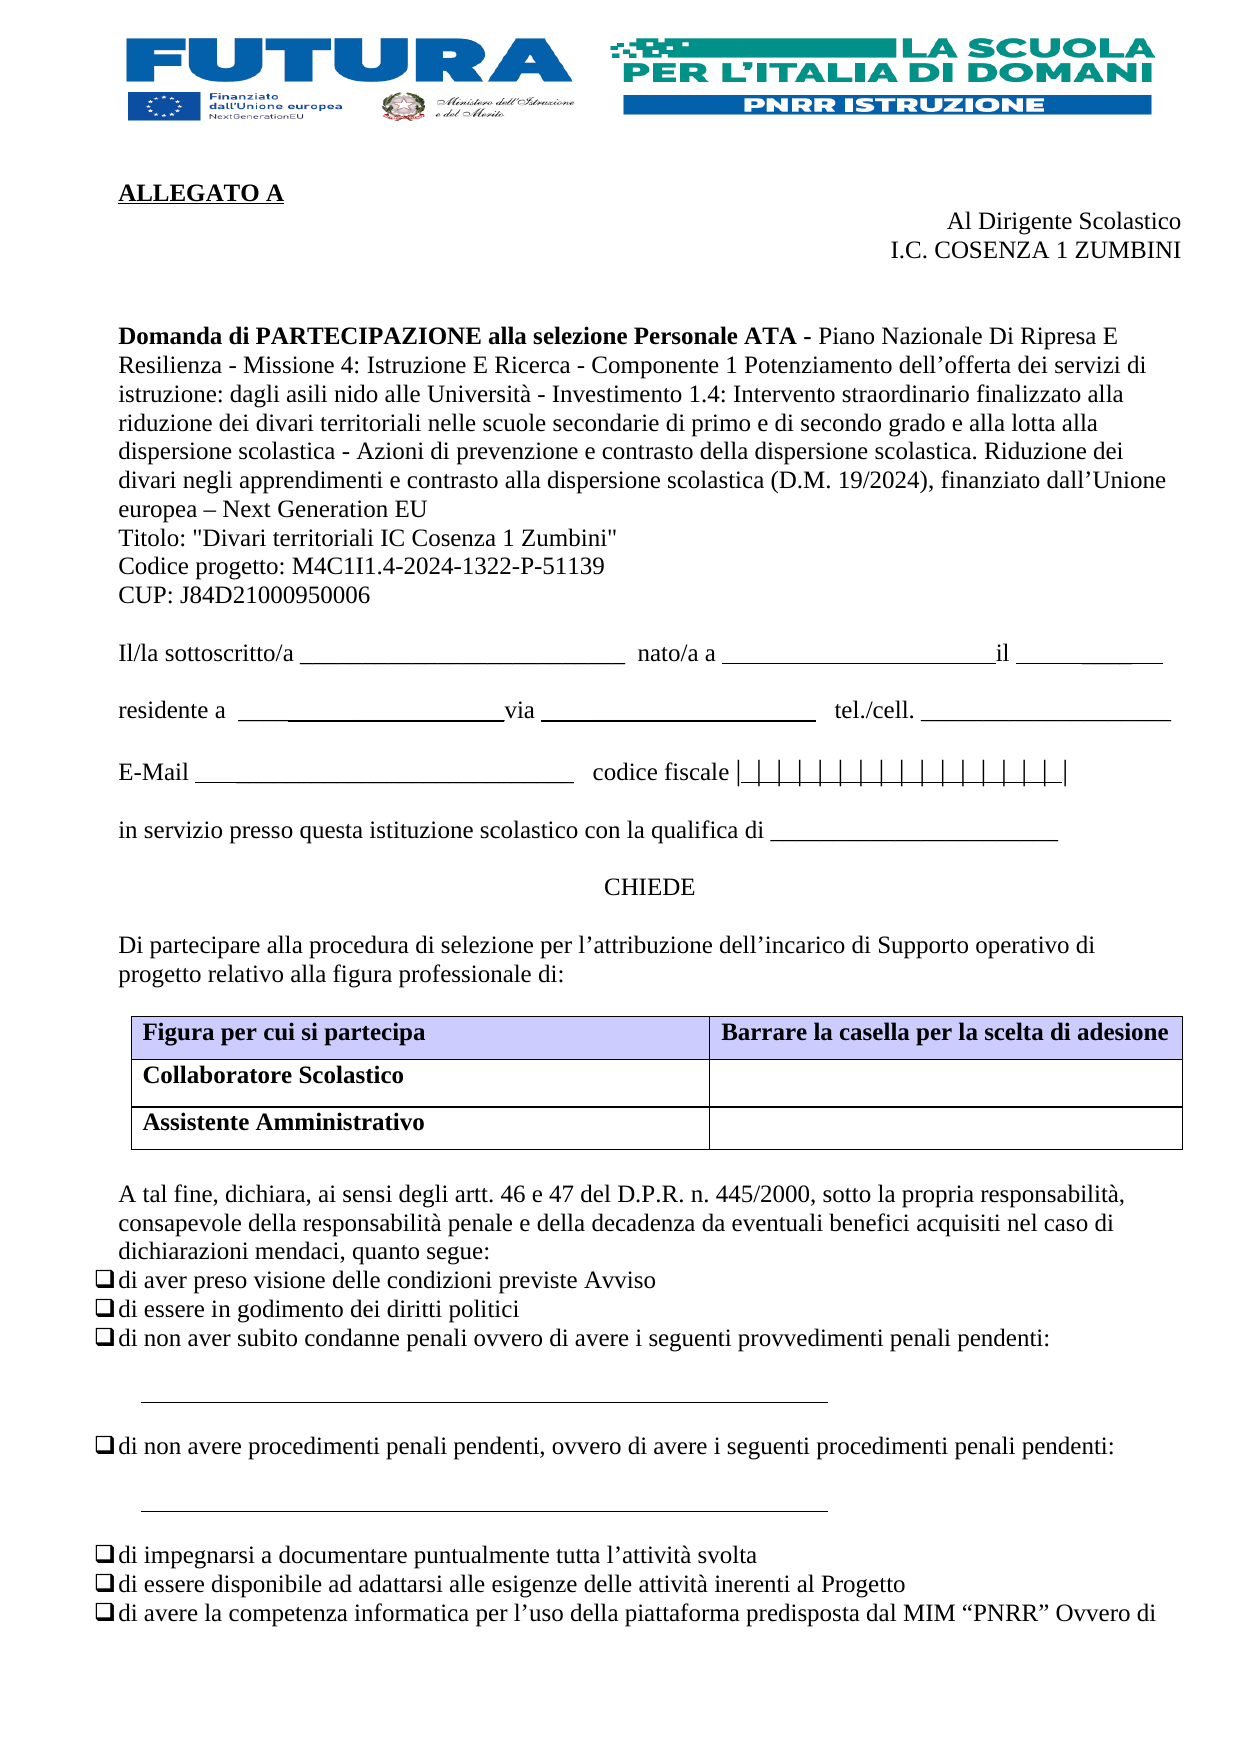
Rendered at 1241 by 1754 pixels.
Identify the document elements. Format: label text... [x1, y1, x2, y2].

table_cell Collaboratore Scolastico [132, 1060, 709, 1106]
picture [118, 29, 1164, 125]
table_cell [710, 1108, 1182, 1149]
text Codice progetto: M4C1I1.4-2024-1322-P-51139 [118, 551, 1181, 580]
text Di partecipare alla procedura di selezione per l’attribuzione dell’incarico di Supporto operativo di progetto relativo alla figura professionale di: [118, 930, 1181, 987]
table_cell [710, 1060, 1182, 1106]
text in servizio presso questa istituzione scolastico con la qualifica di _______________________ [118, 815, 1181, 844]
text residente a ____ ____________via __________________ tel./cell. ____________________ [118, 695, 1181, 724]
list di essere in godimento dei diritti politici [94, 1294, 1181, 1323]
text E-Mail ___________________________ codice fiscale | | | | | | | | | | | | | | | | | [118, 753, 1181, 786]
text Al Dirigente Scolastico [118, 206, 1181, 235]
list di non avere procedimenti penali pendenti, ovvero di avere i seguenti procedimenti penali pendenti: [94, 1431, 1181, 1460]
text Titolo: "Divari territoriali IC Cosenza 1 Zumbini" [118, 523, 1181, 551]
list di essere disponibile ad adattarsi alle esigenze delle attività inerenti al Progetto [94, 1569, 1181, 1598]
text Domanda di PARTECIPAZIONE alla selezione Personale ATA - Piano Nazionale Di Ripresa E Resilienza - Missione 4: Istruzione E Ricerca - Componente 1 Potenziamento dell’offerta dei servizi di istruzione: dagli asili nido alle Università - Investimento 1.4: Intervento straordinario finalizzato alla riduzione dei divari territoriali nelle scuole secondarie di primo e di secondo grado e alla lotta alla dispersione scolastica - Azioni di prevenzione e contrasto della dispersione scolastica. Riduzione dei divari negli apprendimenti e contrasto alla dispersione scolastica (D.M. 19/2024), finanziato dall’Unione europea – Next Generation EU [118, 321, 1181, 523]
text CHIEDE [118, 872, 1181, 901]
list di non aver subito condanne penali ovvero di avere i seguenti provvedimenti penali pendenti: [94, 1323, 1181, 1351]
list di aver preso visione delle condizioni previste Avviso [94, 1265, 1181, 1294]
table_cell Assistente Amministrativo [132, 1108, 709, 1149]
text Il/la sottoscritto/a __________________________ nato/a a il ____ [118, 638, 1181, 666]
text CUP: J84D21000950006 [118, 580, 1181, 609]
text ALLEGATO A [118, 178, 1181, 206]
table_header Figura per cui si partecipa [132, 1017, 709, 1059]
table_header Barrare la casella per la scelta di adesione [710, 1017, 1182, 1059]
text A tal fine, dichiara, ai sensi degli artt. 46 e 47 del D.P.R. n. 445/2000, sotto la propria responsabilità, consapevole della responsabilità penale e della decadenza da eventuali benefici acquisiti nel caso di dichiarazioni mendaci, quanto segue: [118, 1179, 1181, 1265]
text I.C. COSENZA 1 ZUMBINI [118, 235, 1181, 264]
list di impegnarsi a documentare puntualmente tutta l’attività svolta [94, 1540, 1181, 1569]
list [94, 1598, 1181, 1626]
